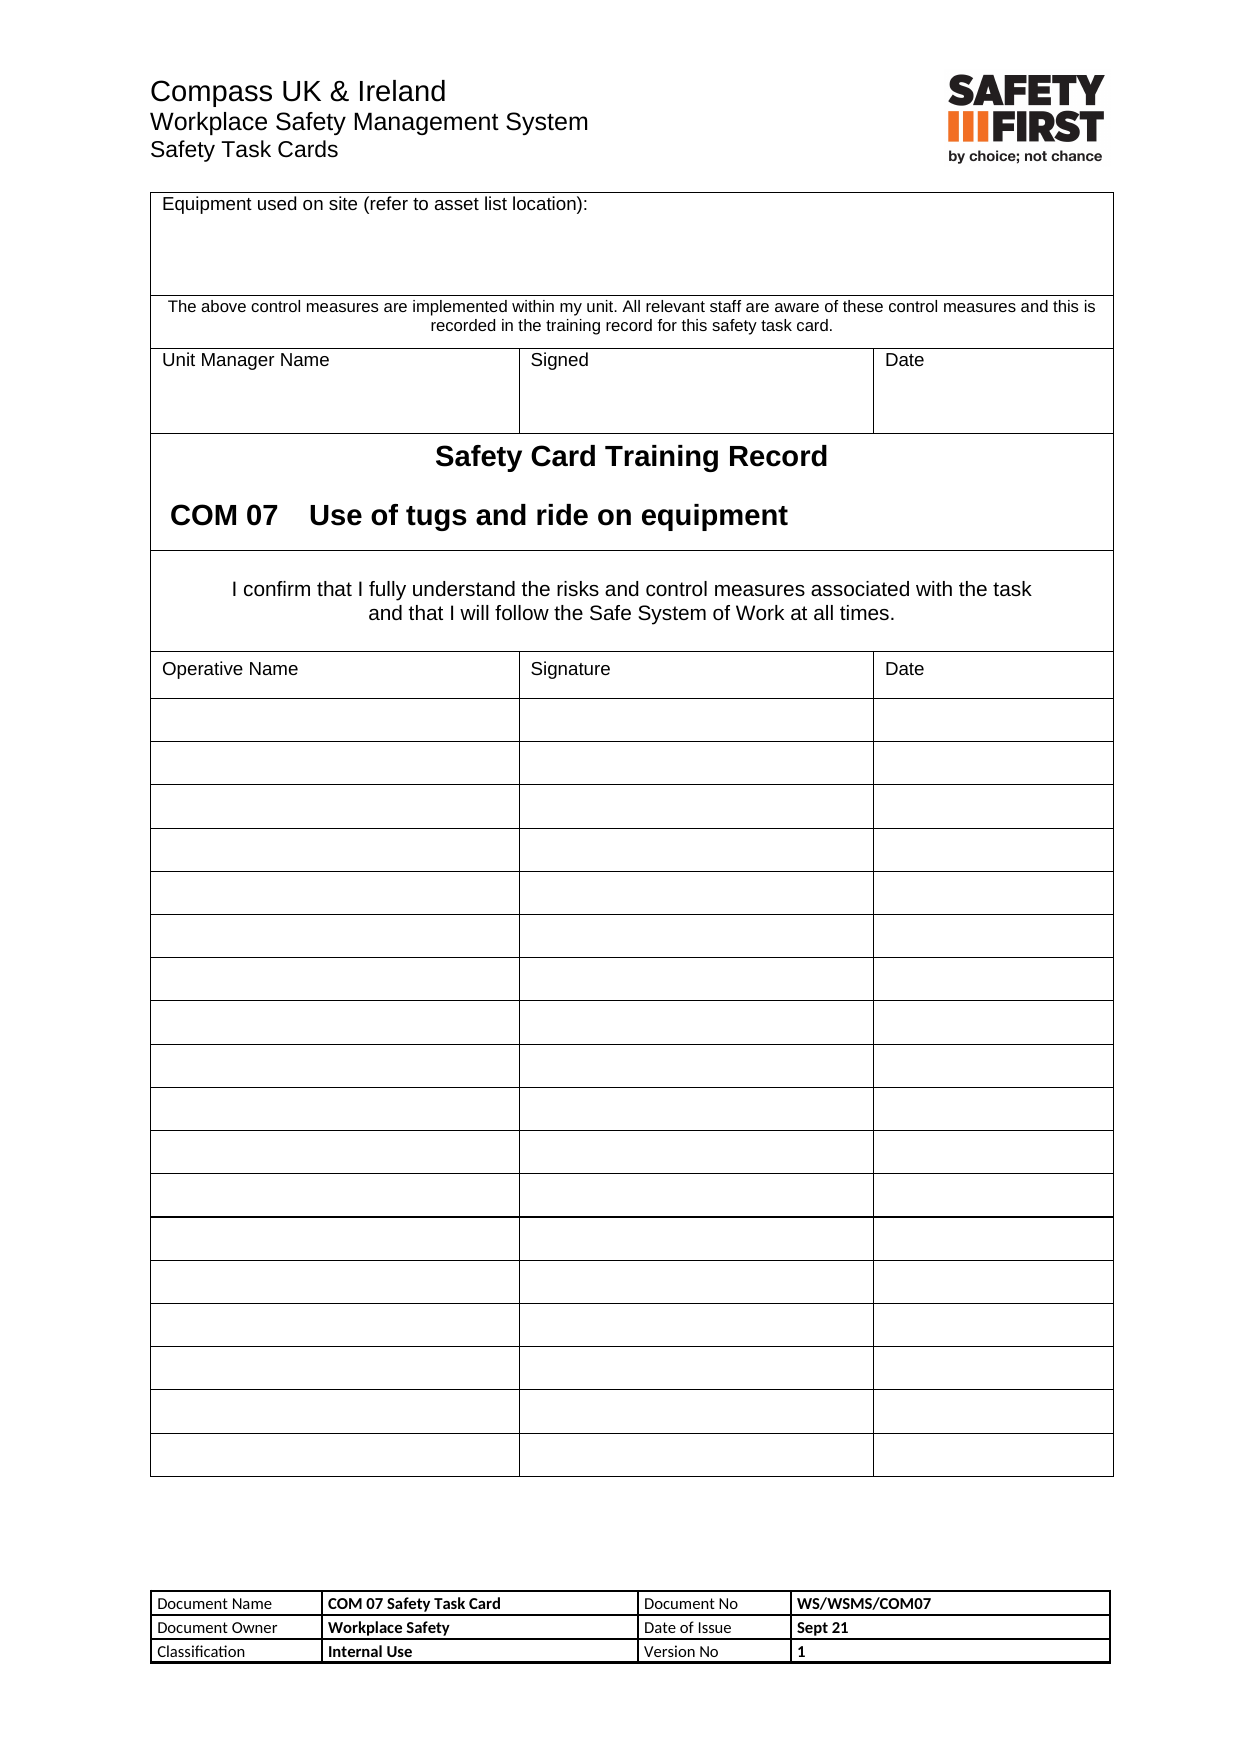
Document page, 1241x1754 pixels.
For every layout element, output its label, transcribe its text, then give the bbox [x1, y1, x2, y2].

table_cell [520, 958, 873, 1000]
table_cell [151, 1088, 519, 1130]
table_cell [520, 1218, 873, 1260]
table_cell Signed [520, 349, 873, 433]
table_cell [874, 1434, 1113, 1476]
table_cell [151, 1131, 519, 1173]
table_cell [151, 1304, 519, 1346]
table_cell [151, 742, 519, 784]
table_cell [151, 872, 519, 914]
table_cell [874, 872, 1113, 914]
table_cell [520, 1261, 873, 1303]
table_cell Date [874, 349, 1113, 433]
table_cell [520, 699, 873, 741]
table_cell [151, 915, 519, 957]
table_cell [520, 1434, 873, 1476]
table_cell [520, 872, 873, 914]
table_cell [151, 1434, 519, 1476]
table_cell [520, 1174, 873, 1216]
table_cell [874, 1131, 1113, 1173]
table_cell [520, 1304, 873, 1346]
table_cell [520, 742, 873, 784]
table_cell [874, 1088, 1113, 1130]
table_cell [874, 1261, 1113, 1303]
table_cell [151, 699, 519, 741]
table_cell [520, 1001, 873, 1043]
table_cell [520, 1045, 873, 1087]
table_cell [151, 1001, 519, 1043]
table_cell [874, 1390, 1113, 1433]
table_cell [874, 1347, 1113, 1389]
table_cell The above control measures are implemented within my unit. All relevant staff are aware of these control measures and this is recorded in the training record for this safety task card. [151, 296, 1113, 348]
table_cell [874, 958, 1113, 1000]
table_cell Equipment used on site (refer to asset list location): [151, 193, 1113, 295]
table_cell I confirm that I fully understand the risks and control measures associated with the task and that I will follow the Safe System of Work at all times. [151, 551, 1113, 651]
table_cell [520, 915, 873, 957]
table_cell [874, 1174, 1113, 1216]
table_cell [874, 1218, 1113, 1260]
table_cell [874, 699, 1113, 741]
table_cell [151, 785, 519, 827]
table_cell [520, 1088, 873, 1130]
table_cell [874, 742, 1113, 784]
table_cell [520, 1131, 873, 1173]
table_cell Date [874, 652, 1113, 698]
table_cell Signature [520, 652, 873, 698]
table_cell [151, 829, 519, 871]
table_cell [151, 1218, 519, 1260]
table_cell Use of tugs and ride on equipment [298, 491, 1113, 550]
table_cell [874, 1304, 1113, 1346]
table_cell [151, 1261, 519, 1303]
table_cell Unit Manager Name [151, 349, 519, 433]
table_cell [520, 1390, 873, 1433]
picture [943, 69, 1111, 167]
table_cell COM 07 [151, 491, 298, 550]
table_cell [151, 1174, 519, 1216]
table_cell [520, 785, 873, 827]
table_cell [874, 785, 1113, 827]
table_cell [520, 1347, 873, 1389]
table_cell [151, 1390, 519, 1433]
table_cell [151, 958, 519, 1000]
table_cell [151, 1347, 519, 1389]
table_cell [874, 915, 1113, 957]
table_cell [874, 1001, 1113, 1043]
table_cell Operative Name [151, 652, 519, 698]
table_cell [520, 829, 873, 871]
table_cell [874, 1045, 1113, 1087]
table_cell [874, 829, 1113, 871]
table_cell [151, 1045, 519, 1087]
table_cell Safety Card Training Record [151, 434, 1113, 491]
